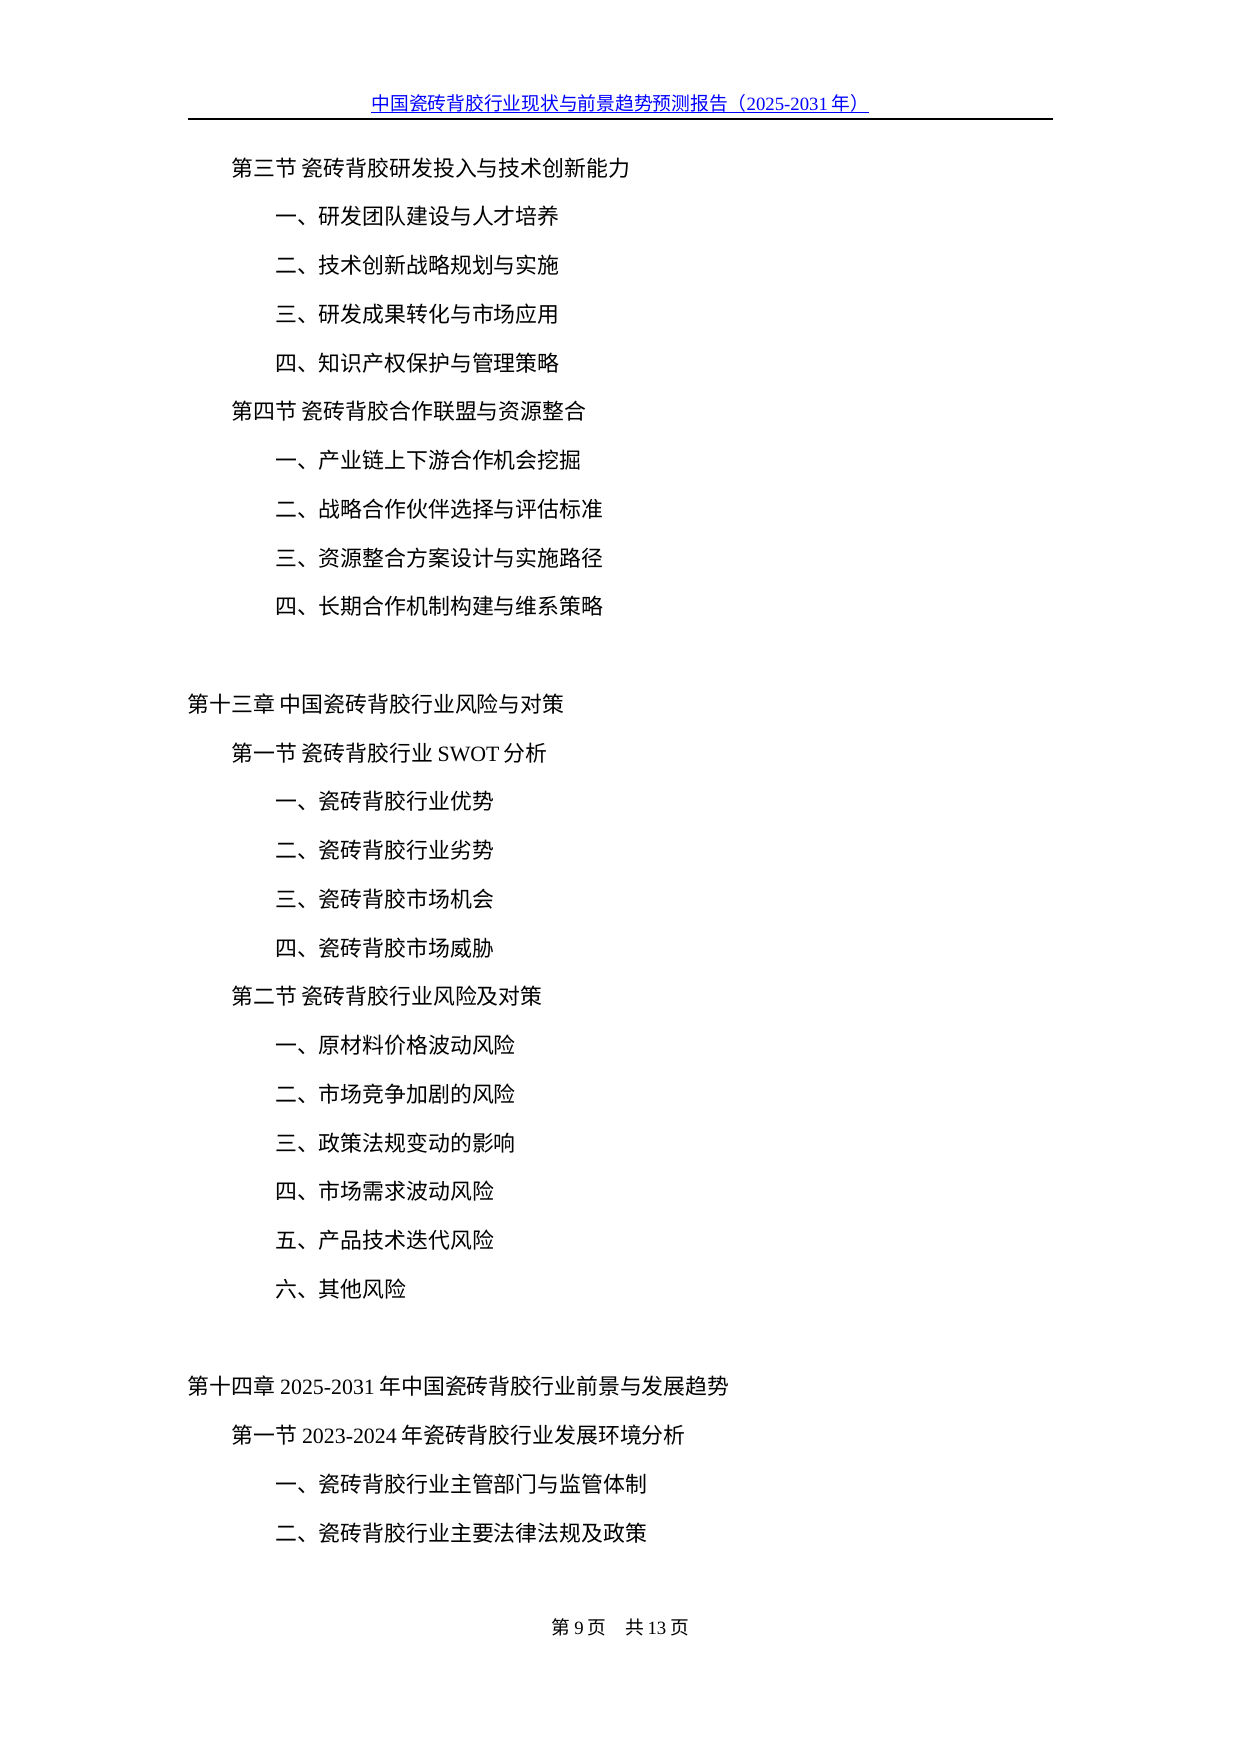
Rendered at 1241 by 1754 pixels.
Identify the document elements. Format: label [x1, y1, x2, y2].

text [187, 150, 1053, 1548]
